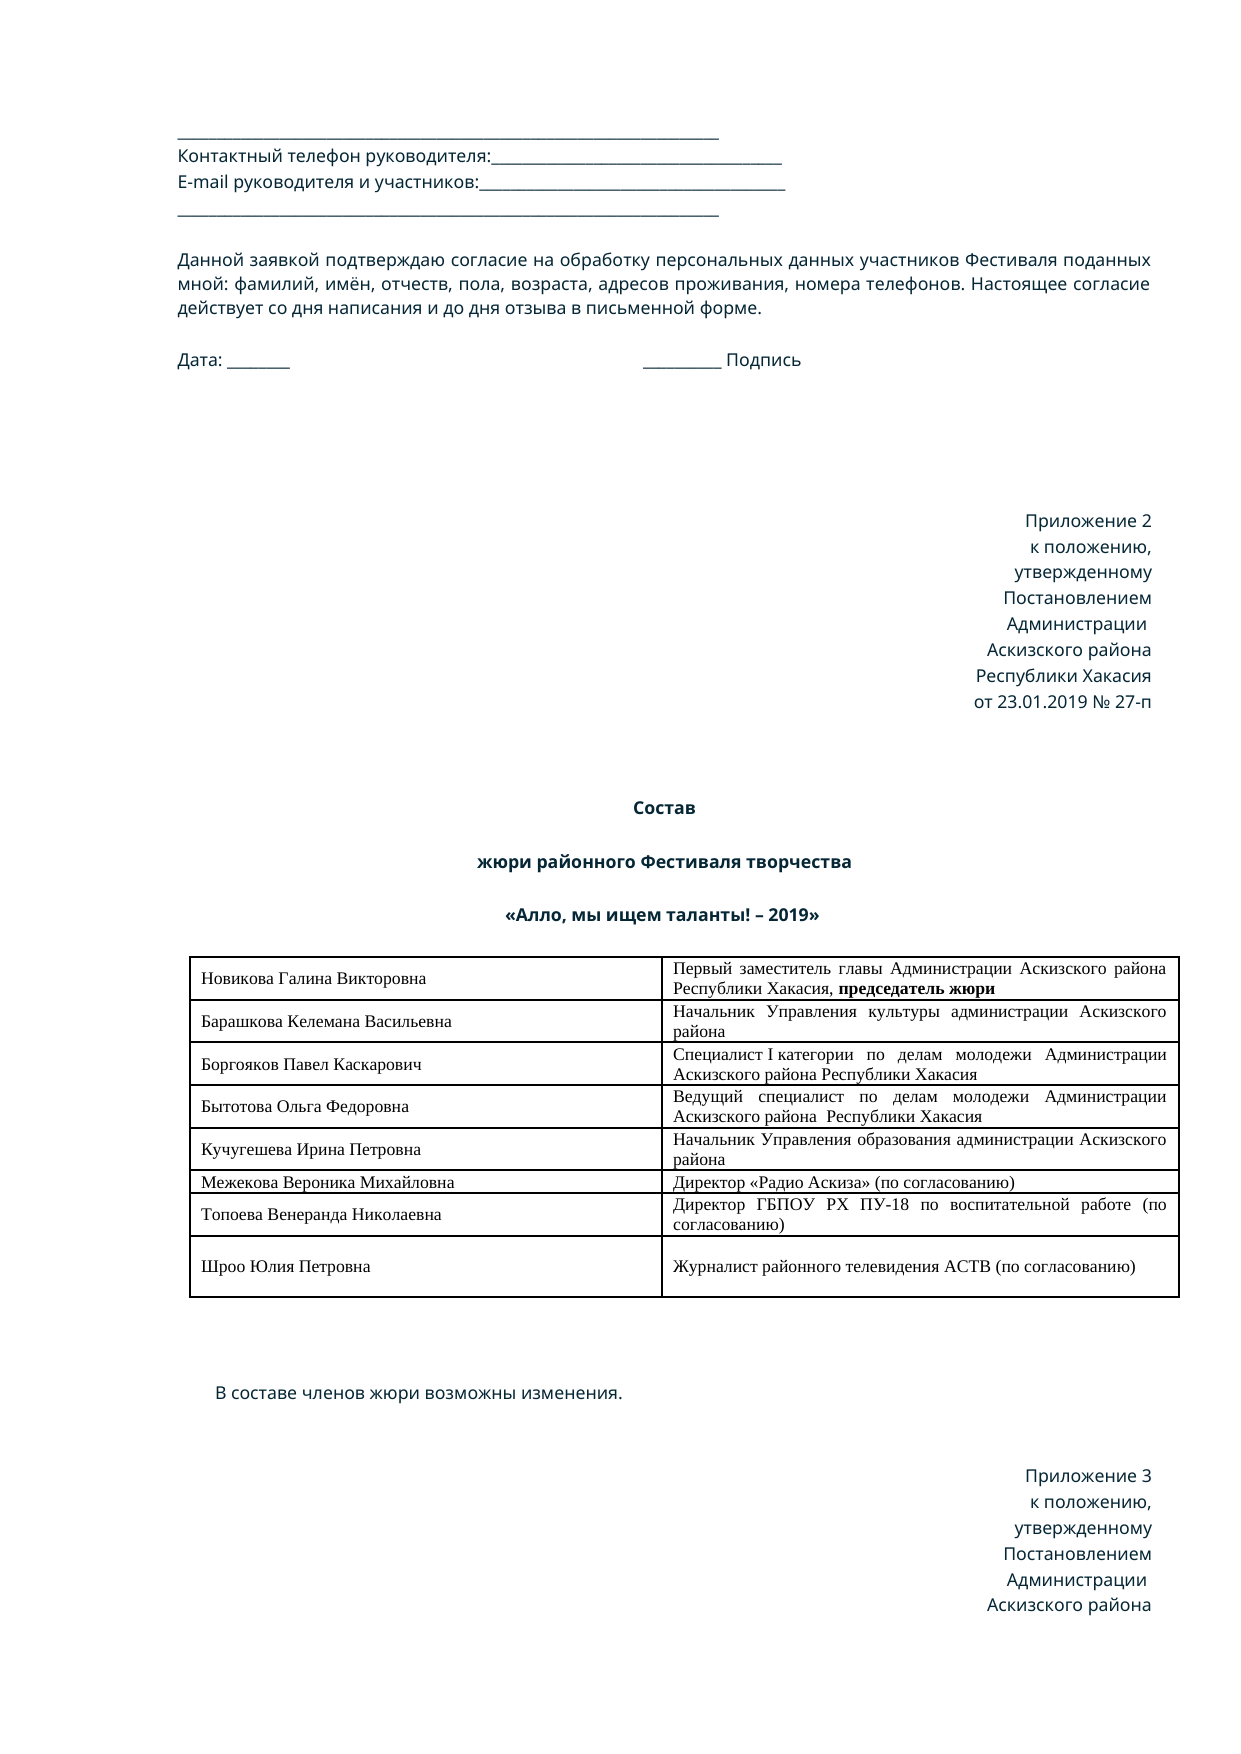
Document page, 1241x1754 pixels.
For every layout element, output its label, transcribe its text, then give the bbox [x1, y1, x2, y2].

text Данной заявкой подтверждаю согласие на обработку персональных данных участников Фестиваля поданных мной: фамилий, имён, отчеств, пола, возраста, адресов проживания, номера телефонов. Настоящее согласие действует со дня написания и до дня отзыва в письменной форме. [177, 247, 1152, 320]
table_header Новикова Галина Викторовна [191, 958, 661, 998]
table_cell Начальник Управления образования администрации Аскизского района [663, 1129, 1178, 1169]
table_cell Директор «Радио Аскиза» (по согласованию) [663, 1171, 1178, 1192]
text Аскизского района [812, 637, 1152, 662]
text Постановлением [812, 1541, 1152, 1565]
table_cell Кучугешева Ирина Петровна [191, 1129, 661, 1169]
table_cell Межекова Вероника Михайловна [191, 1171, 661, 1192]
table_cell Топоева Венеранда Николаевна [191, 1194, 661, 1234]
table_cell Начальник Управления культуры администрации Аскизского района [663, 1001, 1178, 1041]
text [177, 118, 1152, 142]
text к положению, [812, 1489, 1152, 1514]
table_cell Бытотова Ольга Федоровна [191, 1086, 661, 1127]
text Администрации [812, 612, 1152, 636]
text утвержденному [812, 1515, 1152, 1539]
text от 23.01.2019 № 27-п [812, 689, 1152, 713]
text Администрации [812, 1567, 1152, 1591]
text Аскизского района [812, 1593, 1152, 1617]
table_cell Журналист районного телевидения АСТВ (по согласованию) [663, 1237, 1178, 1296]
text В составе членов жюри возможны изменения. [177, 1380, 1152, 1404]
table_cell Специалист I категории по делам молодежи Администрации Аскизского района Республики Хакасия [663, 1043, 1178, 1084]
table_cell Шроо Юлия Петровна [191, 1237, 661, 1296]
text Приложение 2 [738, 508, 1152, 532]
table_cell Боргояков Павел Каскарович [191, 1043, 661, 1084]
text Состав [177, 796, 1152, 820]
table_cell Ведущий специалист по делам молодежи Администрации Аскизского района Республики Хакасия [663, 1086, 1178, 1127]
text Приложение 3 [738, 1464, 1152, 1488]
text жюри районного Фестиваля творчества [177, 849, 1152, 873]
text E-mail руководителя и участников:_______________________________________ [177, 170, 1152, 194]
text _____________________________________________________________________ [177, 196, 1152, 220]
text «Алло, мы ищем таланты! – 2019» [177, 902, 1152, 927]
text Республики Хакасия [812, 663, 1152, 687]
table_cell Барашкова Келемана Васильевна [191, 1001, 661, 1041]
text Контактный телефон руководителя:_____________________________________ [177, 144, 1152, 168]
text Постановлением [812, 586, 1152, 610]
table_header Первый заместитель главы Администрации Аскизского района Республики Хакасия, председатель жюри [663, 958, 1178, 998]
text Дата: ________ __________ Подпись [177, 347, 1152, 371]
table_cell Директор ГБПОУ РХ ПУ-18 по воспитательной работе (по согласованию) [663, 1194, 1178, 1234]
text утвержденному [812, 560, 1152, 584]
text к положению, [812, 534, 1152, 558]
